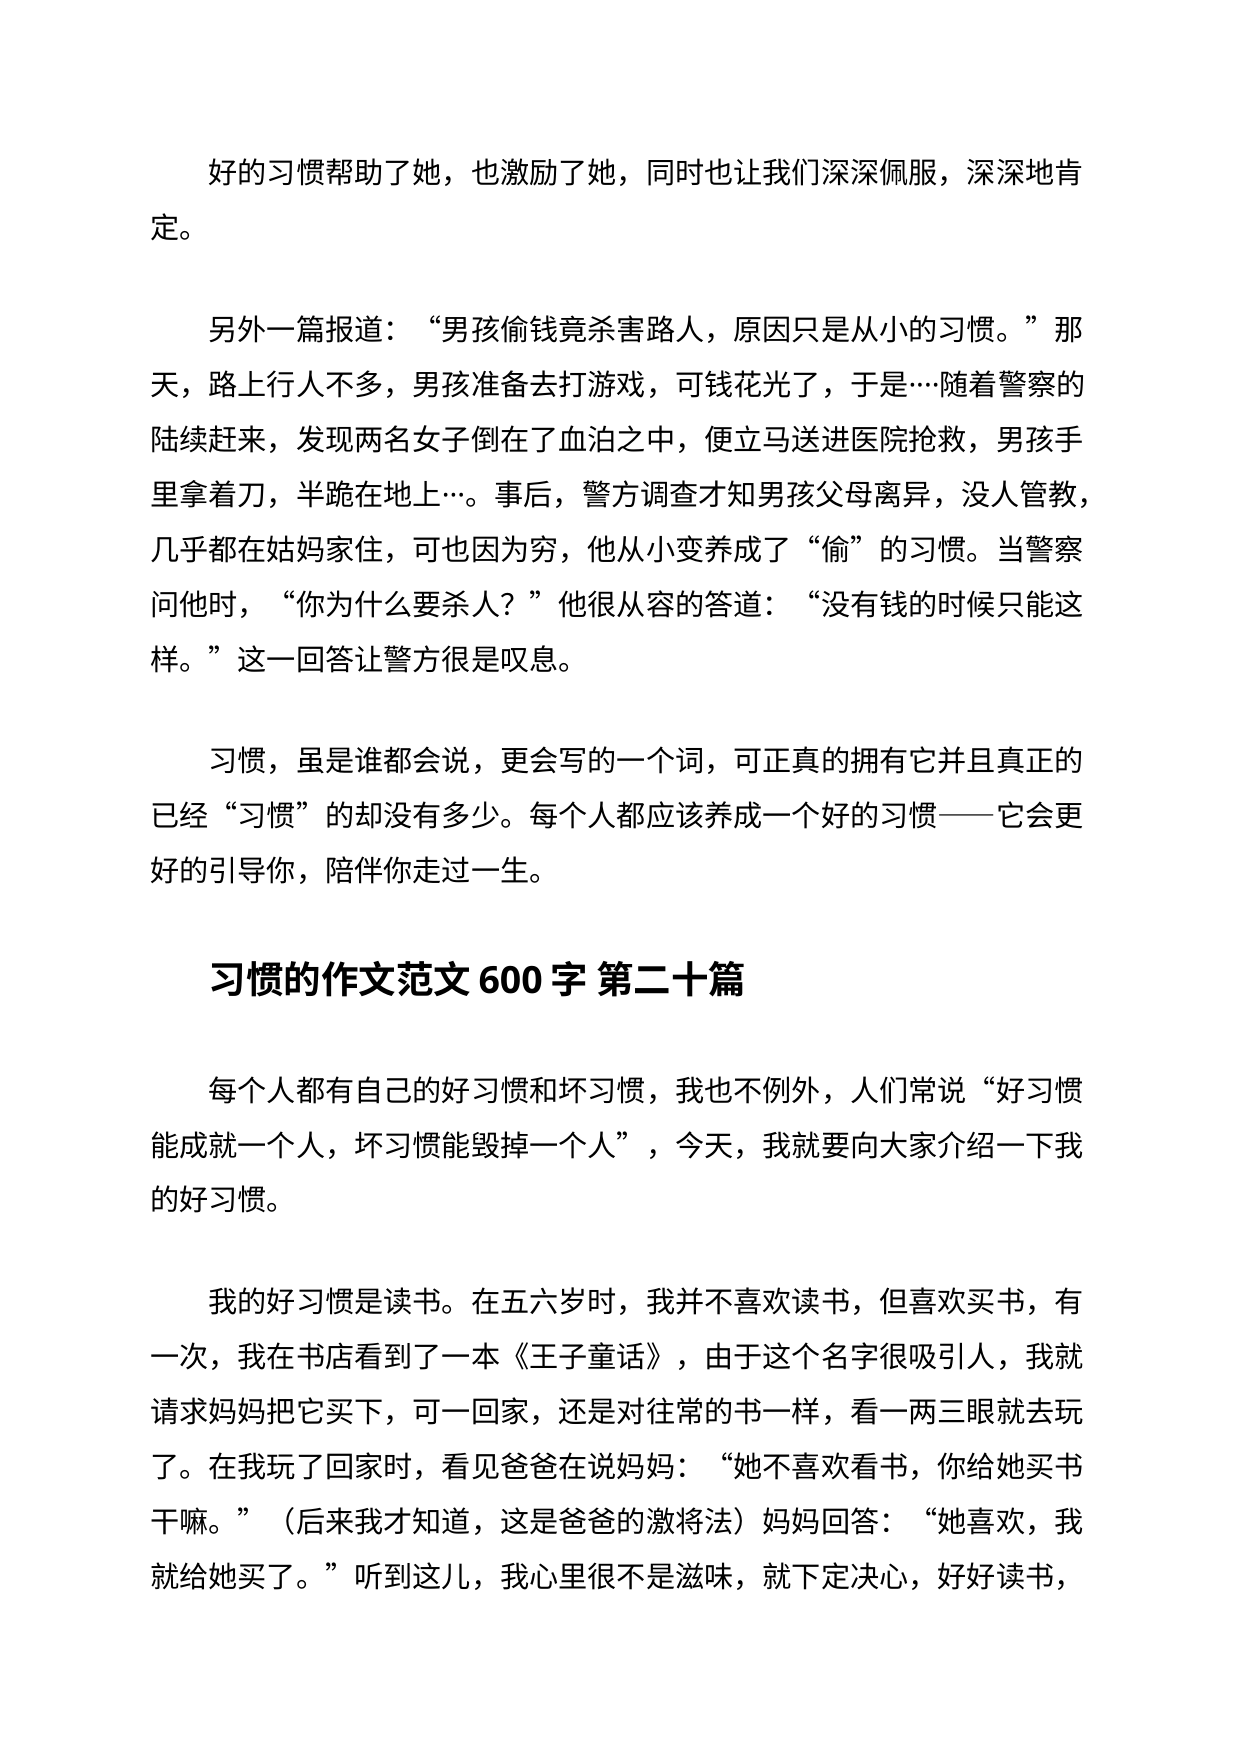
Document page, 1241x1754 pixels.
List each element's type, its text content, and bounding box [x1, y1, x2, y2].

text 每个人都有自己的好习惯和坏习惯，我也不例外，人们常说“好习惯能成就一个人，坏习惯能毁掉一个人”，今天，我就要向大家介绍一下我的好习惯。 [150, 1067, 1090, 1219]
text 好的习惯帮助了她，也激励了她，同时也让我们深深佩服，深深地肯定。 [150, 150, 1090, 247]
text 另外一篇报道：“男孩偷钱竟杀害路人，原因只是从小的习惯。”那天，路上行人不多，男孩准备去打游戏，可钱花光了，于是····随着警察的陆续赶来，发现两名女子倒在了血泊之中，便立马送进医院抢救，男孩手里拿着刀，半跪在地上···。事后，警方调查才知男孩父母离异，没人管教，几乎都在姑妈家住，可也因为穷，他从小变养成了“偷”的习惯。当警察问他时，“你为什么要杀人？”他很从容的答道：“没有钱的时候只能这样。”这一回答让警方很是叹息。 [150, 307, 1090, 678]
text 习惯，虽是谁都会说，更会写的一个词，可正真的拥有它并且真正的已经“习惯”的却没有多少。每个人都应该养成一个好的习惯——它会更好的引导你，陪伴你走过一生。 [150, 738, 1090, 890]
text 习惯的作文范文600字 第二十篇 [150, 949, 1090, 1004]
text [150, 1279, 1090, 1596]
